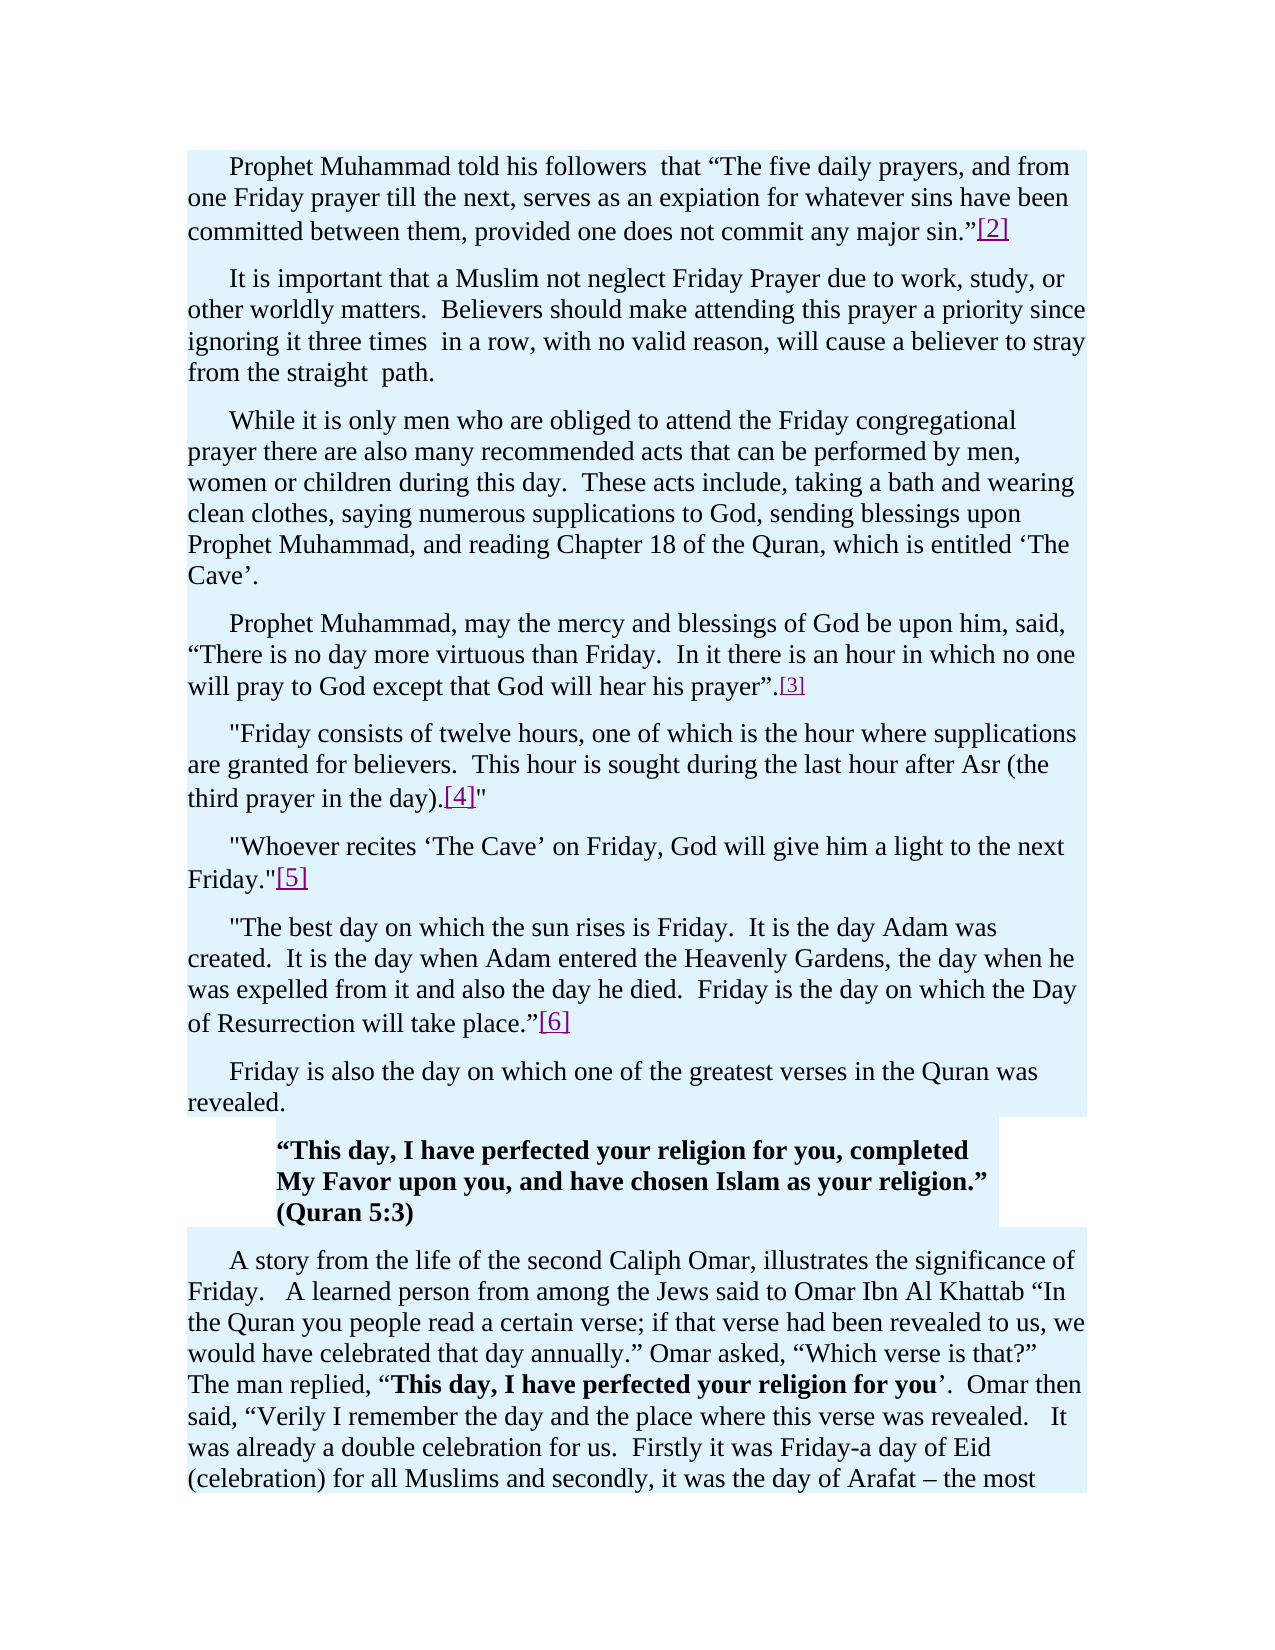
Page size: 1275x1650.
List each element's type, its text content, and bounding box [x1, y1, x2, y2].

text “This day, I have perfected your religion for you, completed My Favor upon you, and have chosen Islam as your religion.” (Quran 5:3) [276, 1134, 999, 1227]
text Prophet Muhammad told his followers that “The five daily prayers, and from one Friday prayer till the next, serves as an expiation for whatever sins have been committed between them, provided one does not commit any major sin.”[2] [187, 150, 1087, 246]
text Friday is also the day on which one of the greatest verses in the Quran was revealed. [187, 1055, 1087, 1117]
text "The best day on which the sun rises is Friday. It is the day Adam was created. It is the day when Adam entered the Heavenly Gardens, the day when he was expelled from it and also the day he died. Friday is the day on which the Day of Resurrection will take place.”[6] [187, 911, 1087, 1038]
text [187, 1244, 1087, 1493]
text "Friday consists of twelve hours, one of which is the hour where supplications are granted for believers. This hour is sought during the last hour after Asr (the third prayer in the day).[4]" [187, 717, 1087, 813]
text Prophet Muhammad, may the mercy and blessings of God be upon him, said, “There is no day more virtuous than Friday. In it there is an hour in which no one will pray to God except that God will hear his prayer”.[3] [187, 607, 1087, 701]
text "Whoever recites ‘The Cave’ on Friday, God will give him a light to the next Friday."[5] [187, 830, 1087, 894]
text While it is only men who are obliged to attend the Friday congregational prayer there are also many recommended acts that can be performed by men, women or children during this day. These acts include, taking a bath and wearing clean clothes, saying numerous supplications to God, sending blessings upon Prophet Muhammad, and reading Chapter 18 of the Quran, which is entitled ‘The Cave’. [187, 404, 1087, 591]
text It is important that a Muslim not neglect Friday Prayer due to work, study, or other worldly matters. Believers should make attending this prayer a priority since ignoring it three times in a row, with no valid reason, will cause a believer to stray from the straight path. [187, 262, 1087, 387]
